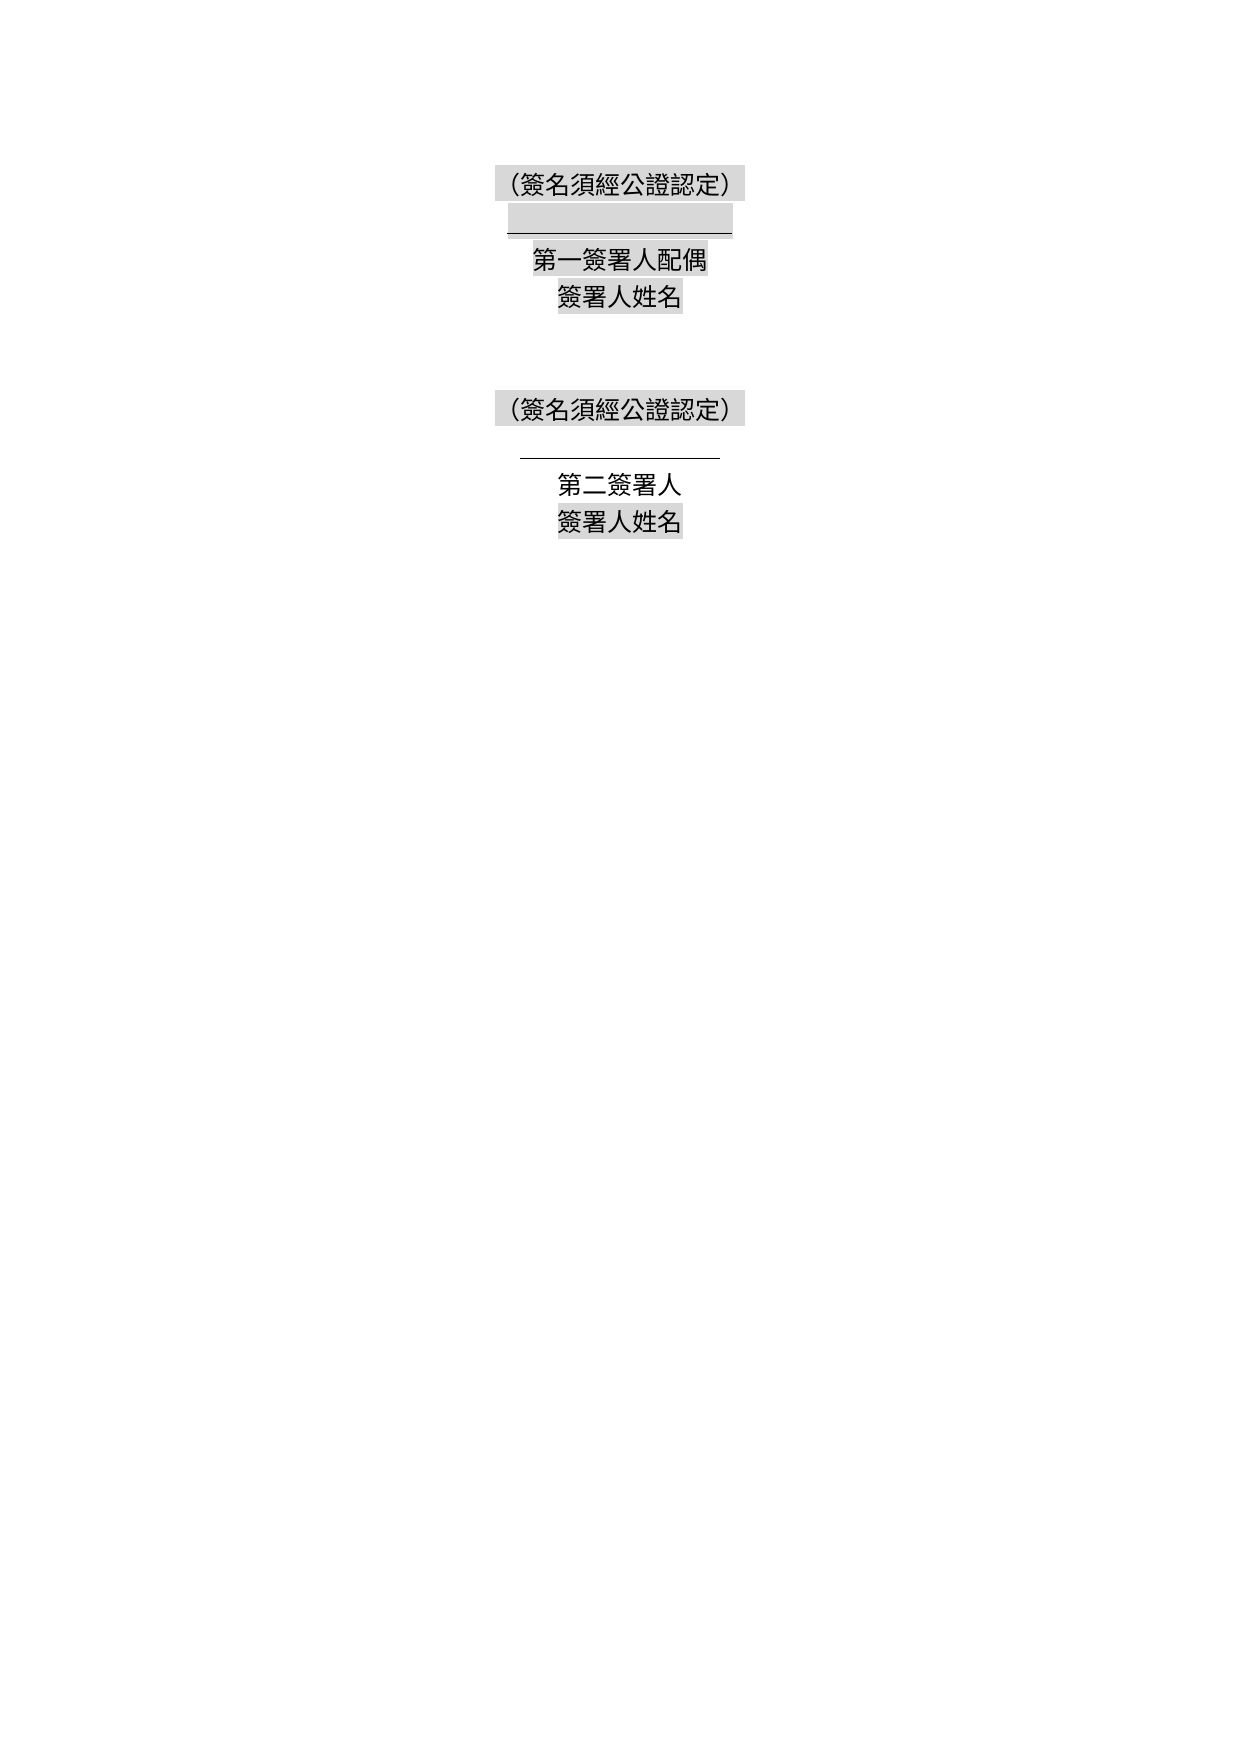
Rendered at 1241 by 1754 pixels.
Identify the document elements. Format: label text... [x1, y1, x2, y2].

text 第一簽署人配偶 [187, 239, 1053, 277]
text （簽名須經公證認定） [187, 389, 1053, 427]
text （簽名須經公證認定） [187, 164, 1053, 202]
text ＿＿＿＿＿＿＿＿ [187, 427, 1053, 464]
text 簽署人姓名 [187, 502, 1053, 539]
text 第二簽署人 [187, 464, 1053, 502]
text ＿＿＿＿＿＿＿＿＿ [187, 202, 1053, 239]
text 簽署人姓名 [187, 277, 1053, 314]
